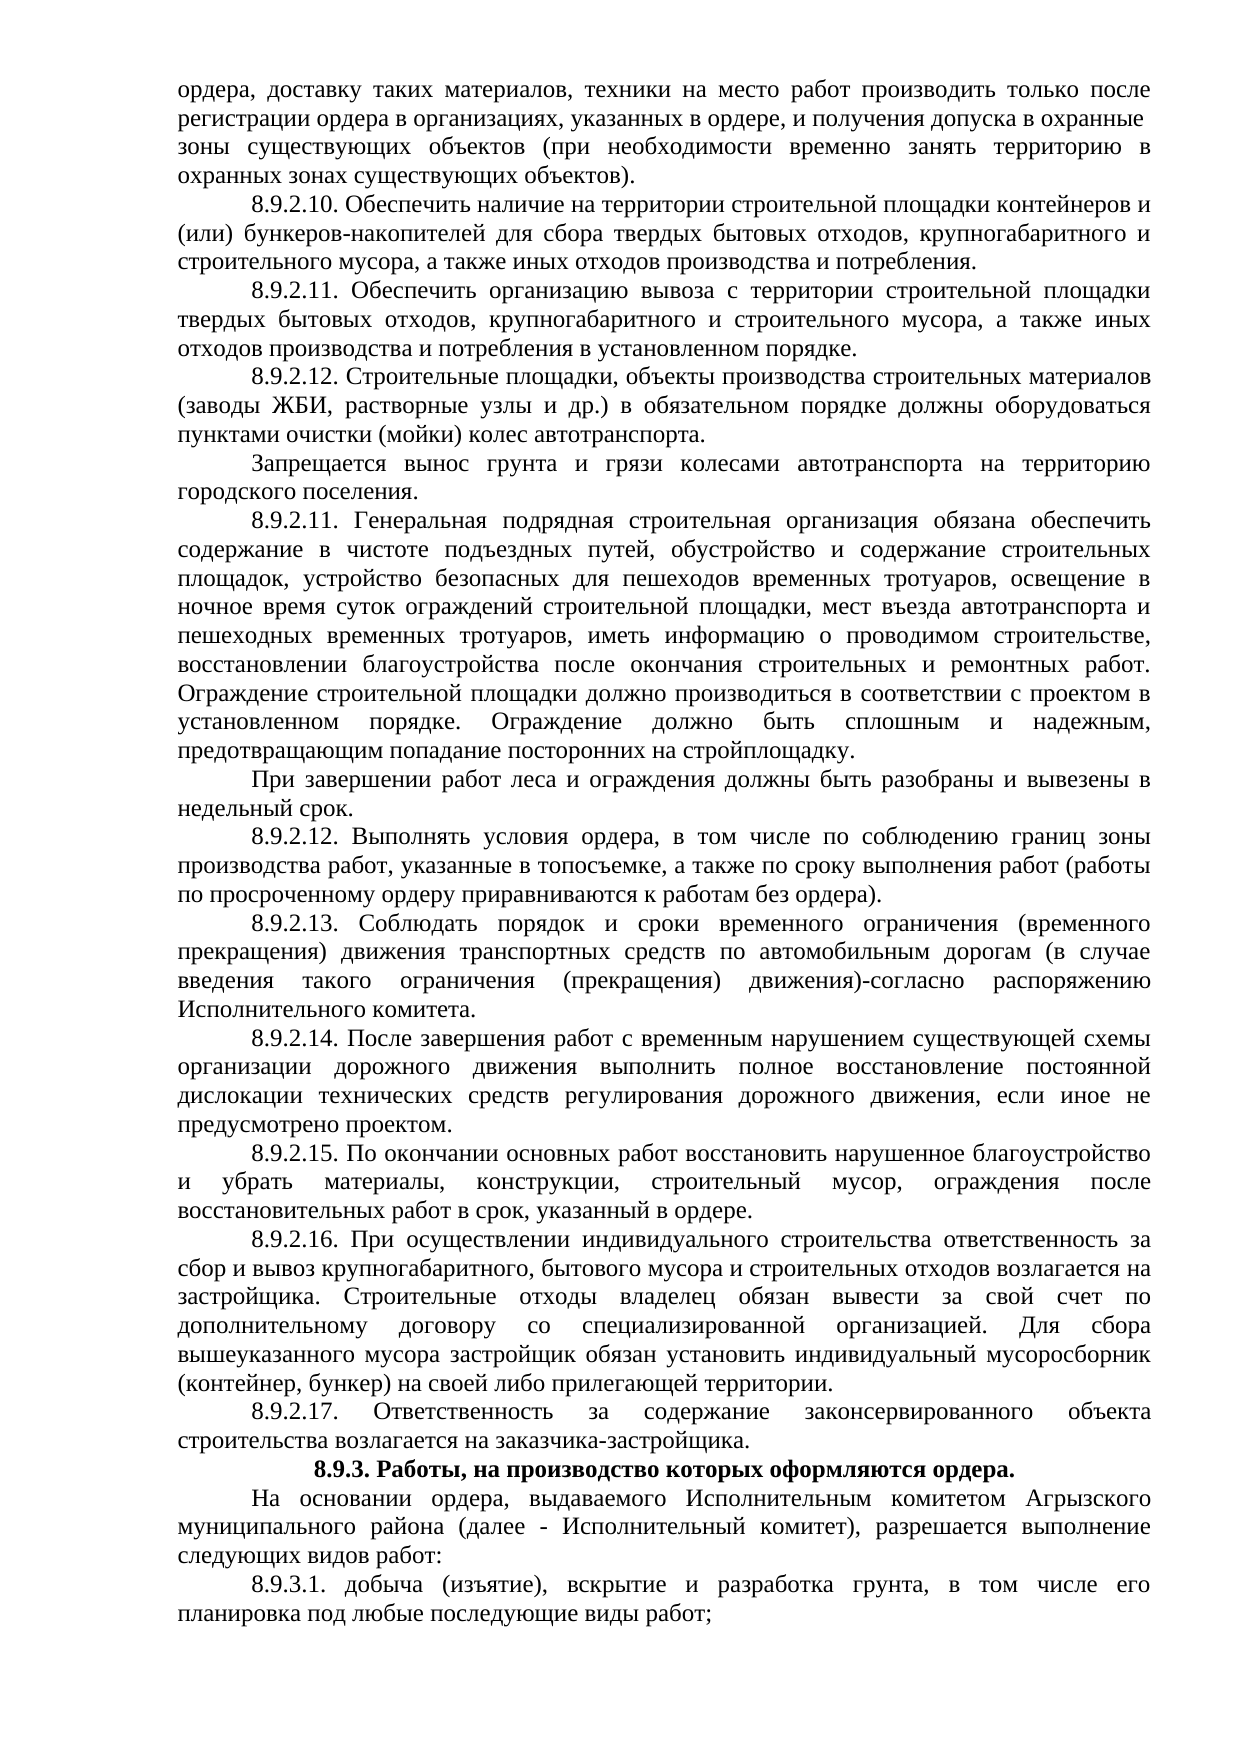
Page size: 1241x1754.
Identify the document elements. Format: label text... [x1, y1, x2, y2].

text 8.9.2.11. Обеспечить организацию вывоза с территории строительной площадки твердых бытовых отходов, крупногабаритного и строительного мусора, а также иных отходов производства и потребления в установленном порядке. [177, 275, 1152, 361]
text 8.9.2.14. После завершения работ с временным нарушением существующей схемы организации дорожного движения выполнить полное восстановление постоянной дислокации технических средств регулирования дорожного движения, если иное не предусмотрено проектом. [177, 1023, 1152, 1138]
text На основании ордера, выдаваемого Исполнительным комитетом Агрызского муниципального района (далее - Исполнительный комитет), разрешается выполнение следующих видов работ: [177, 1483, 1152, 1569]
text 8.9.2.10. Обеспечить наличие на территории строительной площадки контейнеров и (или) бункеров-накопителей для сбора твердых бытовых отходов, крупногабаритного и строительного мусора, а также иных отходов производства и потребления. [177, 189, 1152, 275]
text При завершении работ леса и ограждения должны быть разобраны и вывезены в недельный срок. [177, 764, 1152, 821]
text 8.9.2.15. По окончании основных работ восстановить нарушенное благоустройство и убрать материалы, конструкции, строительный мусор, ограждения после восстановительных работ в срок, указанный в ордере. [177, 1138, 1152, 1224]
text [177, 74, 1152, 131]
text зоны существующих объектов (при необходимости временно занять территорию в охранных зонах существующих объектов). [177, 131, 1152, 189]
text 8.9.2.11. Генеральная подрядная строительная организация обязана обеспечить содержание в чистоте подъездных путей, обустройство и содержание строительных площадок, устройство безопасных для пешеходов временных тротуаров, освещение в ночное время суток ограждений строительной площадки, мест въезда автотранспорта и пешеходных временных тротуаров, иметь информацию о проводимом строительстве, восстановлении благоустройства после окончания строительных и ремонтных работ. Ограждение строительной площадки должно производиться в соответствии с проектом в установленном порядке. Ограждение должно быть сплошным и надежным, предотвращающим попадание посторонних на стройплощадку. [177, 505, 1152, 764]
text Запрещается вынос грунта и грязи колесами автотранспорта на территорию городского поселения. [177, 448, 1152, 505]
text 8.9.2.12. Строительные площадки, объекты производства строительных материалов (заводы ЖБИ, растворные узлы и др.) в обязательном порядке должны оборудоваться пунктами очистки (мойки) колес автотранспорта. [177, 361, 1152, 448]
text 8.9.2.17. Ответственность за содержание законсервированного объекта строительства возлагается на заказчика-застройщика. [177, 1396, 1152, 1454]
text 8.9.2.12. Выполнять условия ордера, в том числе по соблюдению границ зоны производства работ, указанные в топосъемке, а также по сроку выполнения работ (работы по просроченному ордеру приравниваются к работам без ордера). [177, 821, 1152, 908]
text 8.9.2.13. Соблюдать порядок и сроки временного ограничения (временного прекращения) движения транспортных средств по автомобильным дорогам (в случае введения такого ограничения (прекращения) движения)-согласно распоряжению Исполнительного комитета. [177, 908, 1152, 1023]
text 8.9.3. Работы, на производство которых оформляются ордера. [177, 1454, 1152, 1483]
text 8.9.2.16. При осуществлении индивидуального строительства ответственность за сбор и вывоз крупногабаритного, бытового мусора и строительных отходов возлагается на застройщика. Строительные отходы владелец обязан вывести за свой счет по дополнительному договору со специализированной организацией. Для сбора вышеуказанного мусора застройщик обязан установить индивидуальный мусоросборник (контейнер, бункер) на своей либо прилегающей территории. [177, 1224, 1152, 1396]
text 8.9.3.1. добыча (изъятие), вскрытие и разработка грунта, в том числе его планировка под любые последующие виды работ; [177, 1569, 1152, 1626]
